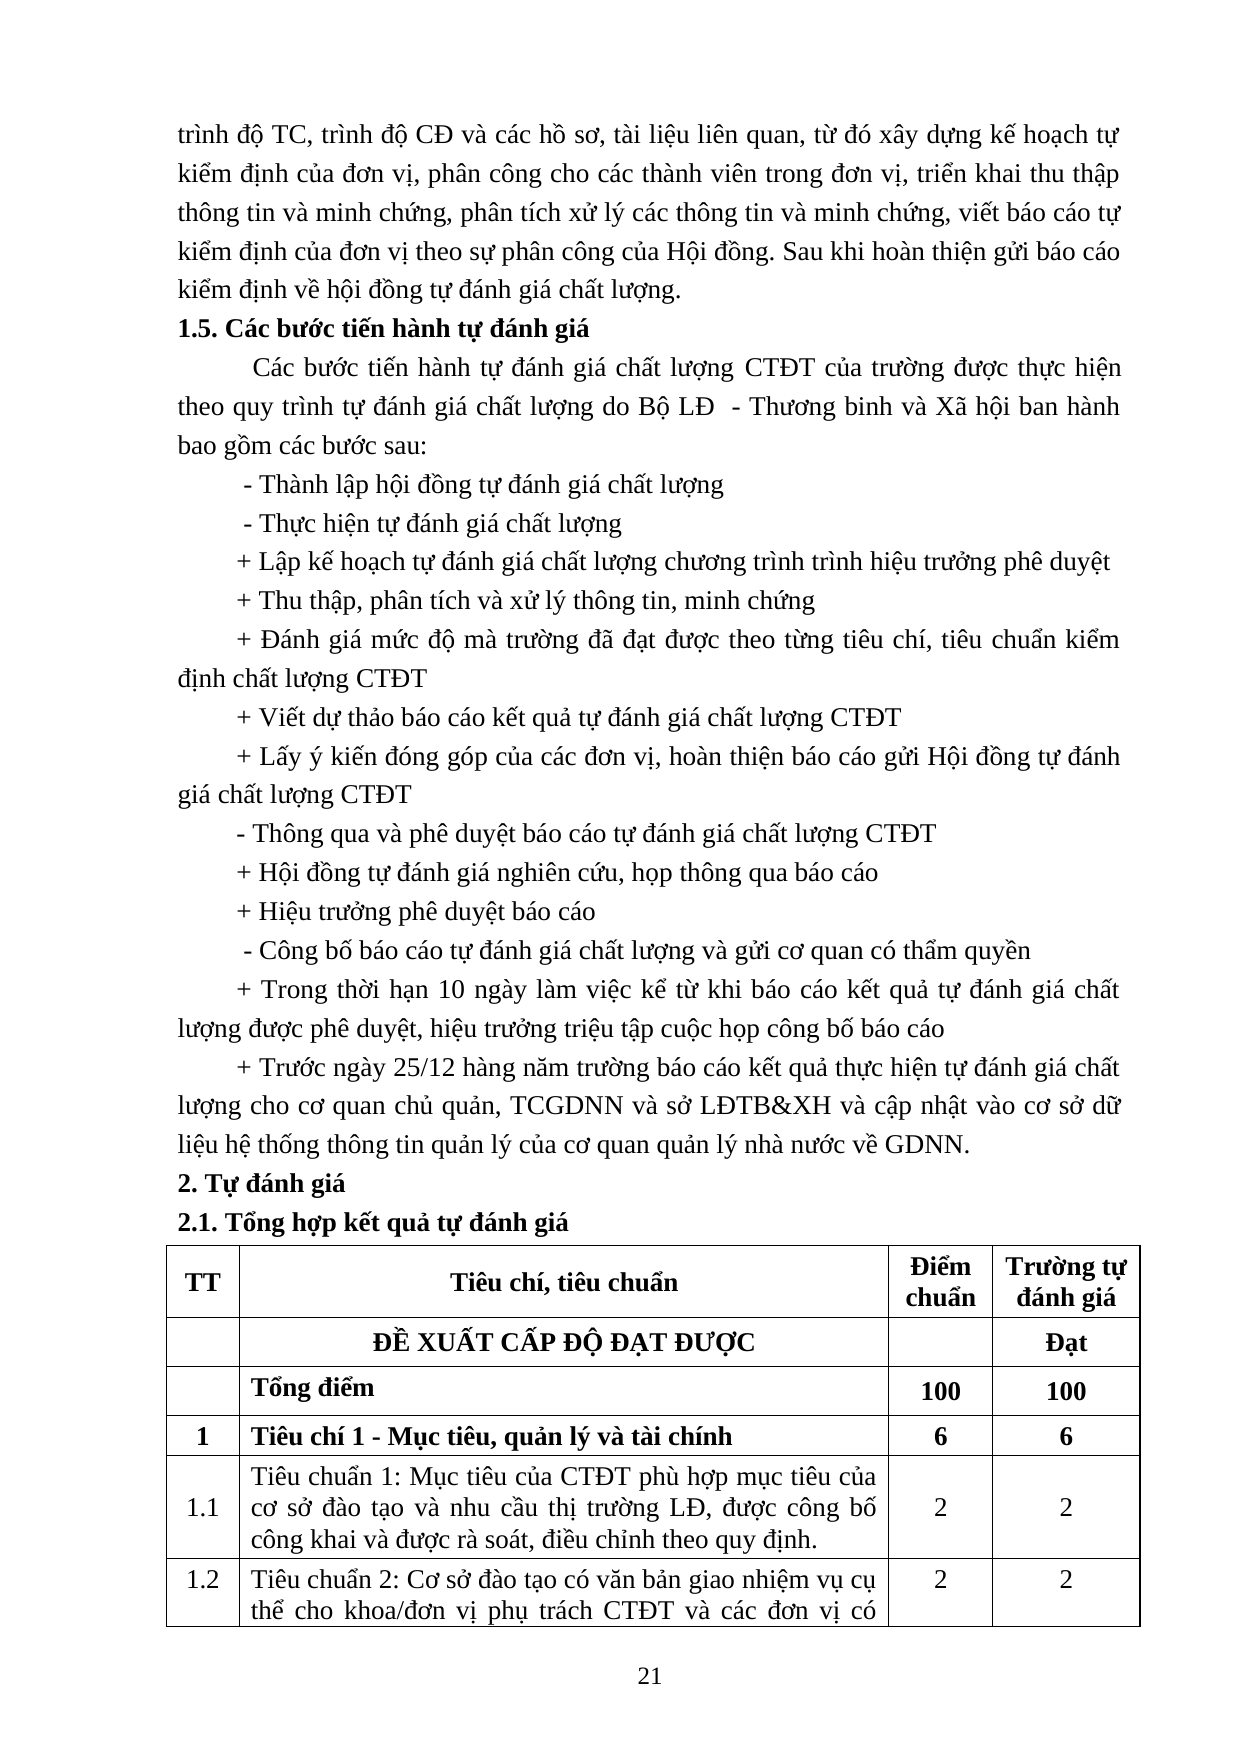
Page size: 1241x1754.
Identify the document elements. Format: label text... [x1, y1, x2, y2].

text + Lấy ý kiến đóng góp của các đơn vị, hoàn thiện báo cáo gửi Hội đồng tự đánh giá chất lượng CTĐT [177, 740, 1122, 810]
text + Đánh giá mức độ mà trường đã đạt được theo từng tiêu chí, tiêu chuẩn kiểm định chất lượng CTĐT [177, 623, 1122, 693]
table_cell [167, 1367, 239, 1415]
table_cell 6 [889, 1416, 992, 1455]
table_header Tiêu chí, tiêu chuẩn [240, 1246, 888, 1317]
table_cell 1.1 [167, 1456, 239, 1558]
text + Hiệu trưởng phê duyệt báo cáo [177, 895, 1122, 926]
text + Trước ngày 25/12 hàng năm trường báo cáo kết quả thực hiện tự đánh giá chất lượng cho cơ quan chủ quản, TCGDNN và sở LĐTB&XH và cập nhật vào cơ sở dữ liệu hệ thống thông tin quản lý của cơ quan quản lý nhà nước về GDNN. [177, 1051, 1122, 1159]
table_cell 2 [993, 1456, 1139, 1558]
table_cell [167, 1318, 239, 1366]
table_cell Tiêu chuẩn 1: Mục tiêu của CTĐT phù hợp mục tiêu của cơ sở đào tạo và nhu cầu thị trường LĐ, được công bố công khai và được rà soát, điều chỉnh theo quy định. [240, 1456, 888, 1558]
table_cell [240, 1559, 888, 1626]
text + Viết dự thảo báo cáo kết quả tự đánh giá chất lượng CTĐT [177, 701, 1122, 732]
table_cell 1.2 [167, 1559, 239, 1626]
table_header Trường tự đánh giá [993, 1246, 1139, 1317]
table_cell 2 [993, 1559, 1139, 1626]
text + Trong thời hạn 10 ngày làm việc kể từ khi báo cáo kết quả tự đánh giá chất lượng được phê duyệt, hiệu trưởng triệu tập cuộc họp công bố báo cáo [177, 973, 1122, 1043]
table_cell 100 [993, 1367, 1139, 1415]
text + Lập kế hoạch tự đánh giá chất lượng chương trình trình hiệu trưởng phê duyệt [177, 546, 1122, 577]
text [177, 118, 1122, 305]
text - Thực hiện tự đánh giá chất lượng [177, 507, 1122, 538]
table_cell 100 [889, 1367, 992, 1415]
text + Thu thập, phân tích và xử lý thông tin, minh chứng [177, 584, 1122, 616]
table_cell 2 [889, 1559, 992, 1626]
text + Hội đồng tự đánh giá nghiên cứu, họp thông qua báo cáo [177, 856, 1122, 887]
table_header Điểm chuẩn [889, 1246, 992, 1317]
table_cell Đạt [993, 1318, 1139, 1366]
subtitle 2. Tự đánh giá [177, 1167, 1122, 1198]
table_cell 1 [167, 1416, 239, 1455]
table_cell ĐỀ XUẤT CẤP ĐỘ ĐẠT ĐƯỢC [240, 1318, 888, 1366]
text - Thông qua và phê duyệt báo cáo tự đánh giá chất lượng CTĐT [177, 817, 1122, 849]
subtitle 2.1. Tổng hợp kết quả tự đánh giá [177, 1206, 1122, 1237]
text Các bước tiến hành tự đánh giá chất lượng CTĐT của trường được thực hiện theo quy trình tự đánh giá chất lượng do Bộ LĐ - Thương binh và Xã hội ban hành bao gồm các bước sau: [177, 351, 1122, 460]
table_cell 6 [993, 1416, 1139, 1455]
table_cell [889, 1318, 992, 1366]
table_cell 2 [889, 1456, 992, 1558]
table_cell Tiêu chí 1 - Mục tiêu, quản lý và tài chính [240, 1416, 888, 1455]
subtitle 1.5. Các bước tiến hành tự đánh giá [177, 312, 1122, 343]
text - Công bố báo cáo tự đánh giá chất lượng và gửi cơ quan có thẩm quyền [177, 934, 1122, 965]
table_cell Tổng điểm [240, 1367, 888, 1415]
table_header TT [167, 1246, 239, 1317]
text - Thành lập hội đồng tự đánh giá chất lượng [177, 468, 1122, 499]
